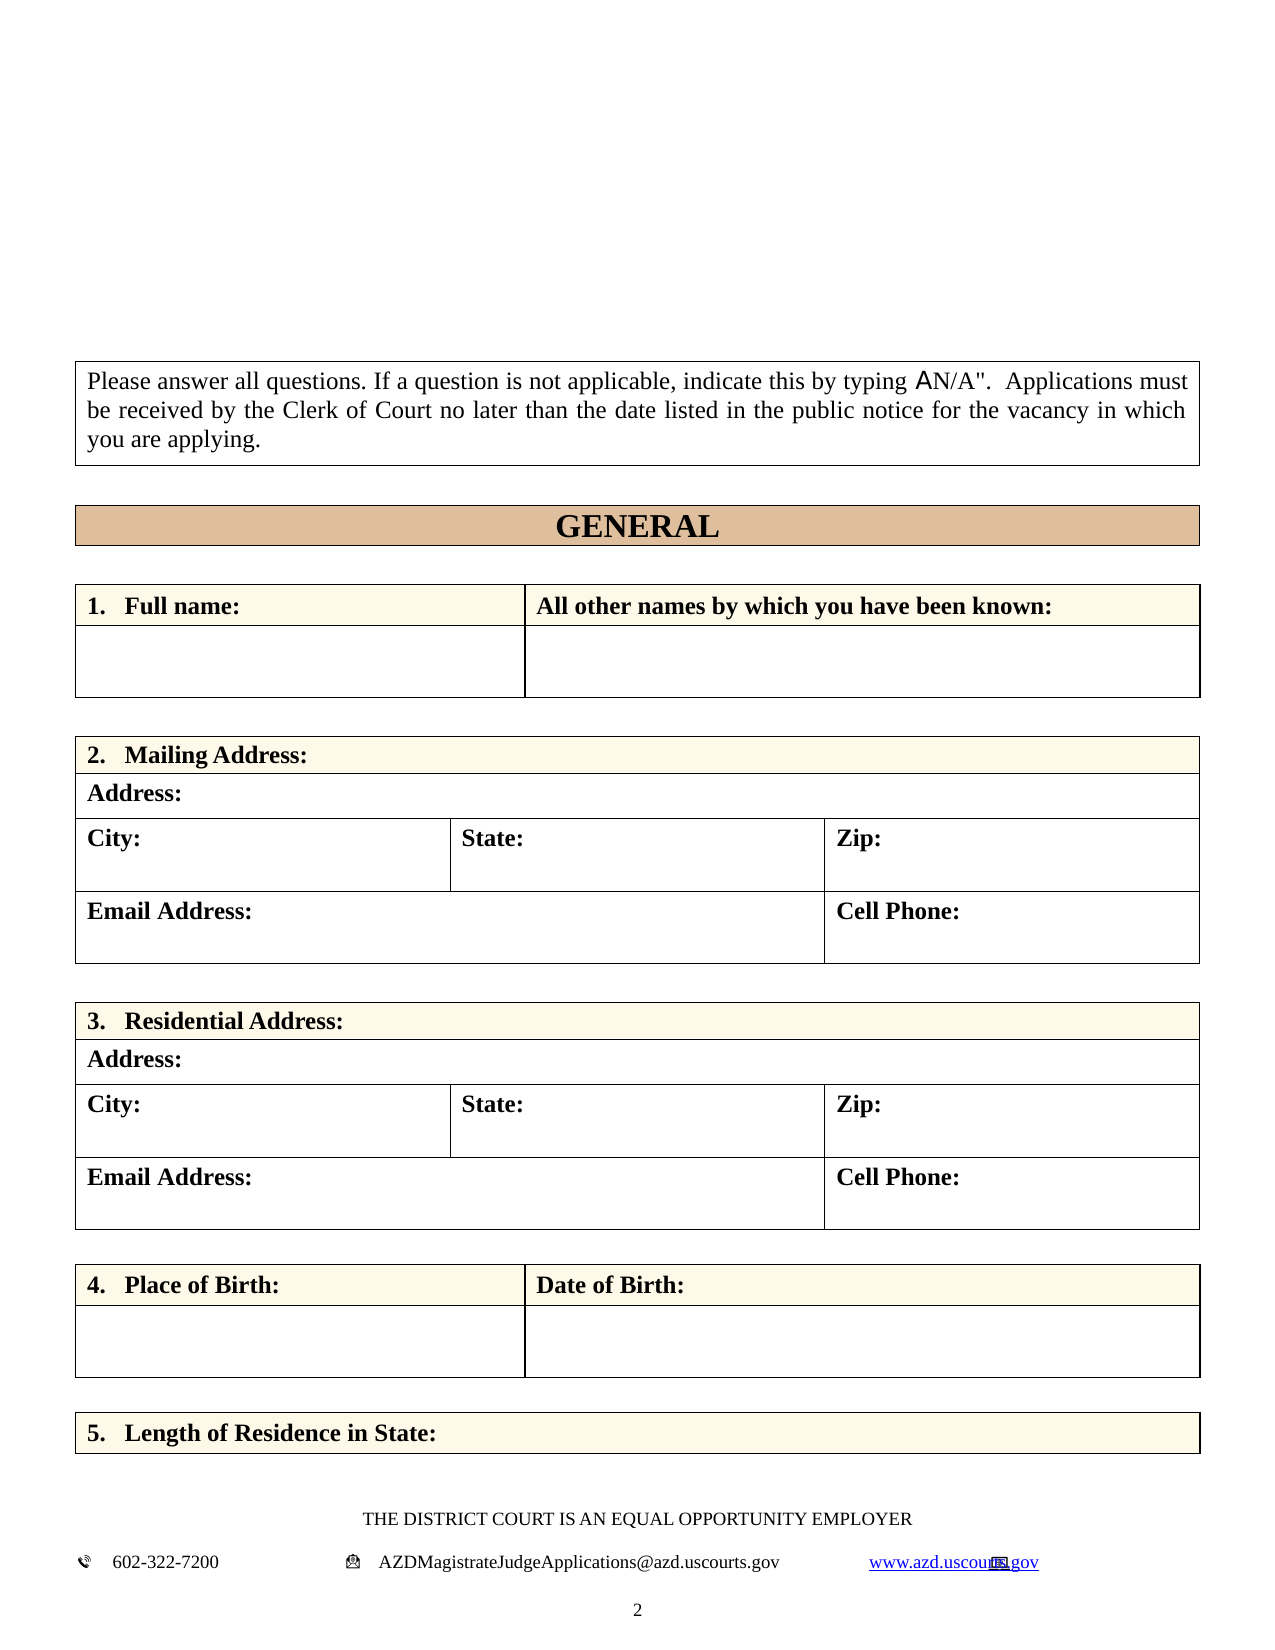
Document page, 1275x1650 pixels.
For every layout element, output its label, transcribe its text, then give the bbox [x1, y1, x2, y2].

table_cell City: [76, 1085, 450, 1157]
table_header All other names by which you have been known: [526, 585, 1199, 625]
table_header Mailing Address: [76, 737, 1199, 772]
table_cell [76, 626, 524, 697]
picture [75, 1552, 91, 1568]
table_header Residential Address: [76, 1003, 1199, 1038]
table_header Place of Birth: [76, 1265, 524, 1305]
table_header Full name: [76, 585, 524, 625]
table_cell [526, 1306, 1199, 1377]
picture [988, 1571, 1011, 1575]
table_header Length of Residence in State: [76, 1413, 1199, 1453]
table_cell Email Address: [76, 892, 824, 963]
table_cell Cell Phone: [825, 892, 1199, 963]
picture [345, 1553, 361, 1569]
table_header Please answer all questions. If a question is not applicable, indicate this by typing N/A". Applications must be received by the Clerk of Court no later than the date listed in the public notice for the vacancy in which you are applying. [76, 362, 1199, 465]
table_cell Zip: [825, 1085, 1199, 1157]
picture [988, 1552, 1011, 1570]
table_cell Email Address: [76, 1158, 824, 1229]
table_cell Address: [76, 1040, 1199, 1084]
table_cell State: [451, 819, 824, 891]
table_cell City: [76, 819, 450, 891]
table_cell [526, 626, 1199, 697]
table_cell [76, 1306, 524, 1377]
table_header GENERAL [76, 506, 1199, 545]
table_cell State: [451, 1085, 824, 1157]
table_cell Address: [76, 774, 1199, 818]
table_header Date of Birth: [526, 1265, 1199, 1305]
table_cell Zip: [825, 819, 1199, 891]
table_cell Cell Phone: [825, 1158, 1199, 1229]
